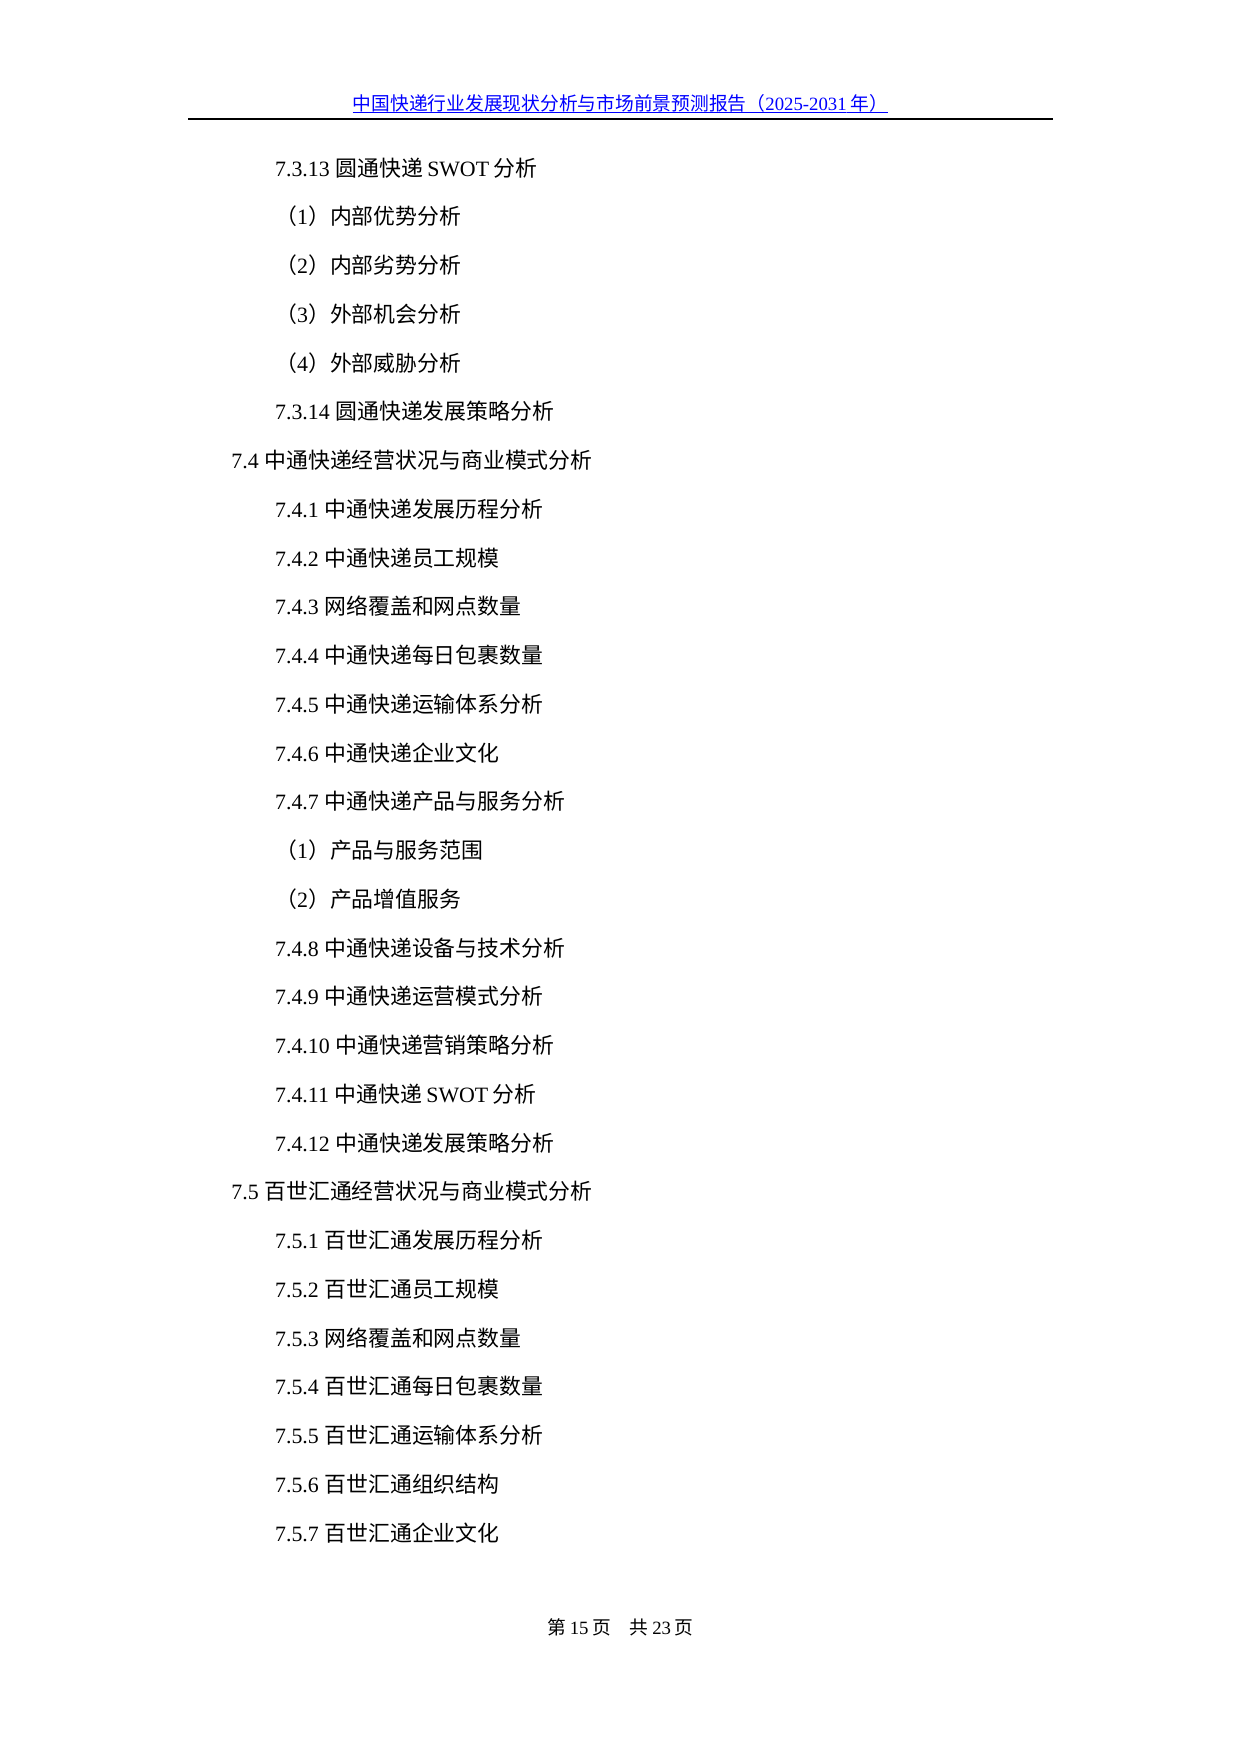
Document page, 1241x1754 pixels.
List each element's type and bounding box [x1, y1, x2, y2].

text [187, 150, 1053, 1548]
